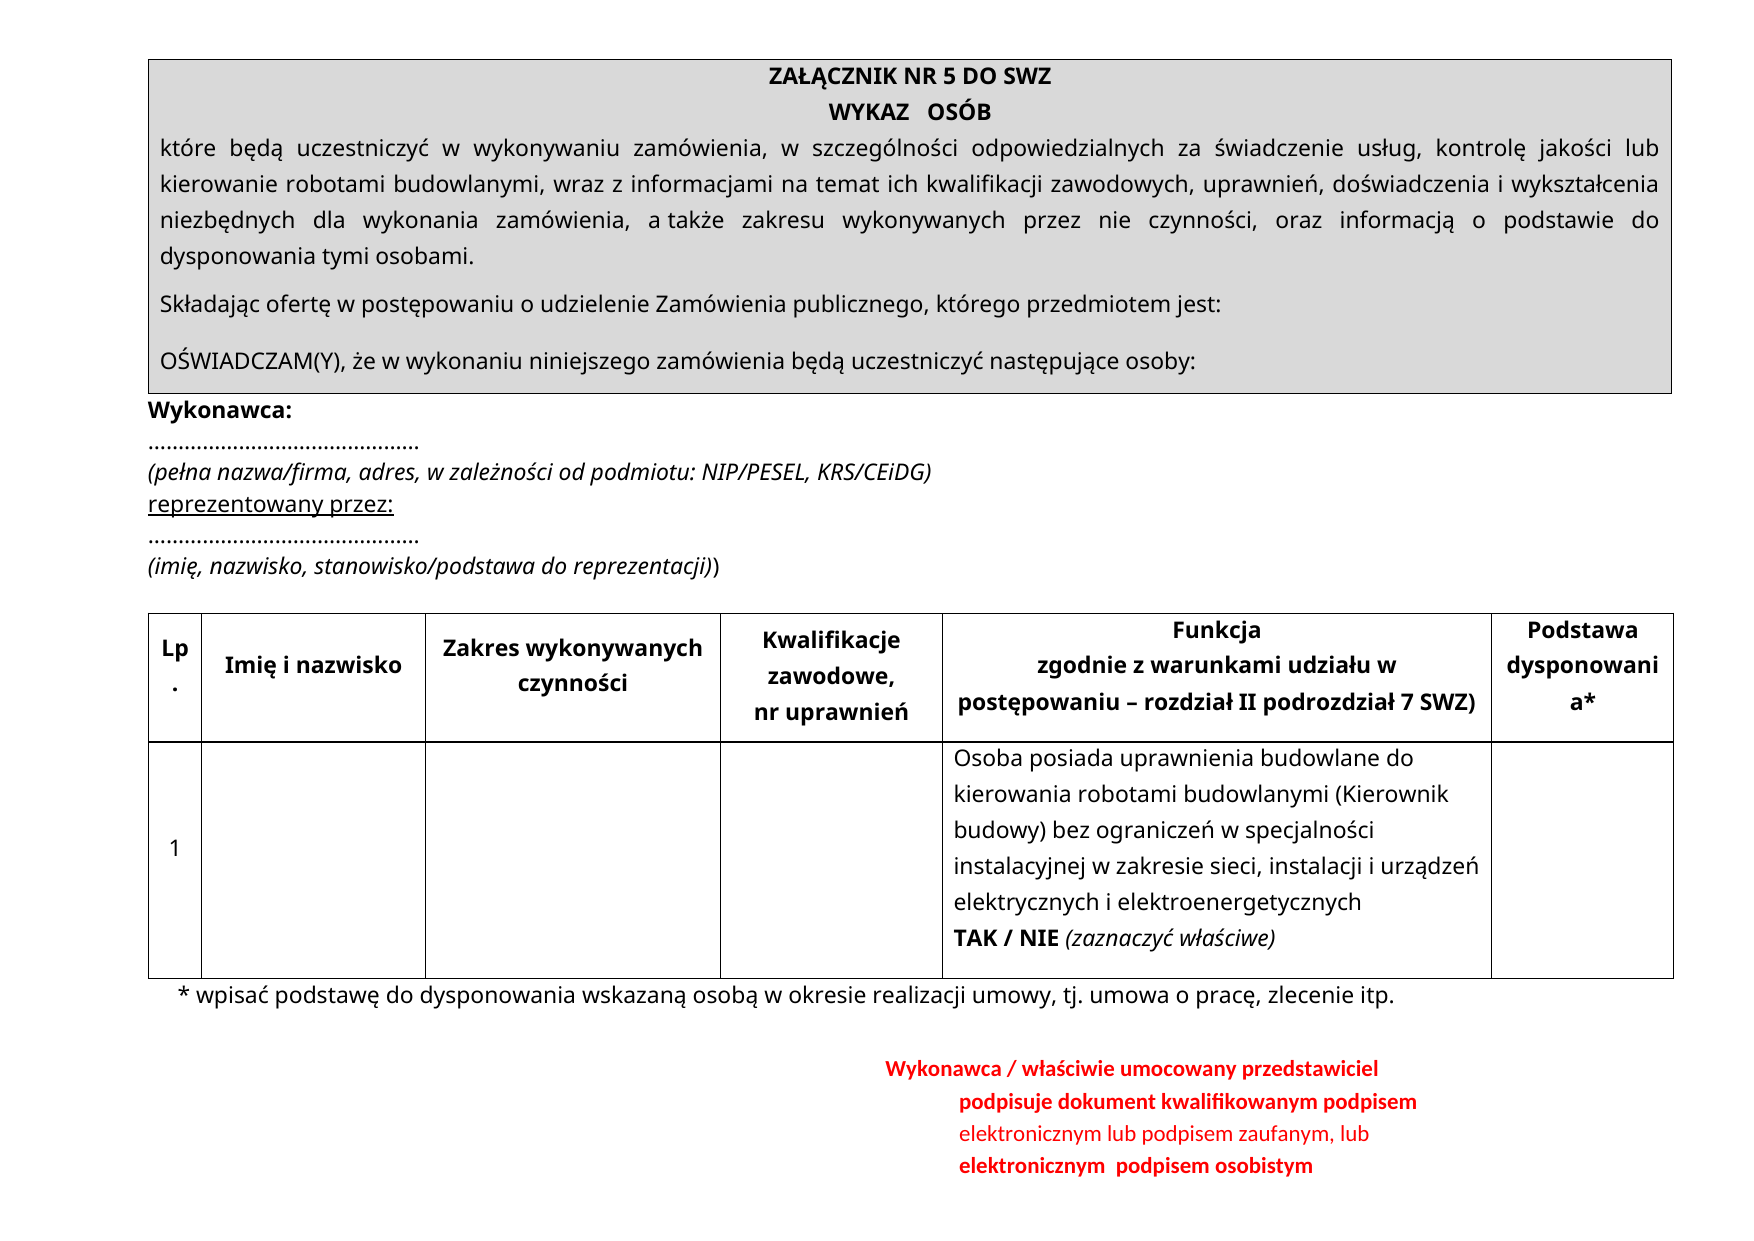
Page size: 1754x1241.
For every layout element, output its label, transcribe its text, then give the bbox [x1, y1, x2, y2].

table_cell [1492, 743, 1673, 978]
text ……………………………………… [148, 519, 986, 550]
table_cell Osoba posiada uprawnienia budowlane do kierowania robotami budowlanymi (Kierownik budowy) bez ograniczeń w specjalności instalacyjnej w zakresie sieci, instalacji i urządzeń elektrycznych i elektroenergetycznych TAK / NIE (zaznaczyć właściwe) [943, 743, 1491, 978]
table_header Kwalifikacje zawodowe, nr uprawnień [721, 614, 942, 741]
table_cell 1 [149, 743, 201, 978]
table_header ZAŁĄCZNIK NR 5 DO SWZ WYKAZ OSÓB które będą uczestniczyć w wykonywaniu zamówienia, w szczególności odpowiedzialnych za świadczenie usług, kontrolę jakości lub kierowanie robotami budowlanymi, wraz z informacjami na temat ich kwalifikacji zawodowych, uprawnień, doświadczenia i wykształcenia niezbędnych dla wykonania zamówienia, a także zakresu wykonywanych przez nie czynności, oraz informacją o podstawie do dysponowania tymi osobami. Składając ofertę w postępowaniu o udzielenie Zamówienia publicznego, którego przedmiotem jest: OŚWIADCZAM(Y), że w wykonaniu niniejszego zamówienia będą uczestniczyć następujące osoby: [149, 60, 1671, 393]
text reprezentowany przez: [148, 487, 1606, 519]
text Wykonawca / właściwie umocowany przedstawiciel [148, 1054, 1606, 1082]
table_header Zakres wykonywanych czynności [426, 614, 720, 741]
table_header Podstawa dysponowania* [1492, 614, 1673, 741]
table_header Funkcja zgodnie z warunkami udziału w postępowaniu – rozdział II podrozdział 7 SWZ) [943, 614, 1491, 741]
table_cell [426, 743, 720, 978]
text elektronicznym lub podpisem zaufanym, lub [148, 1119, 1606, 1147]
text elektronicznym podpisem osobistym [148, 1151, 1606, 1179]
table_cell [721, 743, 942, 978]
table_cell [202, 743, 425, 978]
text podpisuje dokument kwalifikowanym podpisem [148, 1087, 1606, 1115]
table_header Imię i nazwisko [202, 614, 425, 741]
text (imię, nazwisko, stanowisko/podstawa do reprezentacji)) [148, 550, 1606, 581]
table_header Lp. [149, 614, 201, 741]
text Wykonawca: ……………………………………… (pełna nazwa/firma, adres, w zależności od podmiotu: NIP/PESEL, KRS/CEiDG) [148, 394, 1606, 487]
text * wpisać podstawę do dysponowania wskazaną osobą w okresie realizacji umowy, tj. umowa o pracę, zlecenie itp. [177, 979, 1651, 1010]
